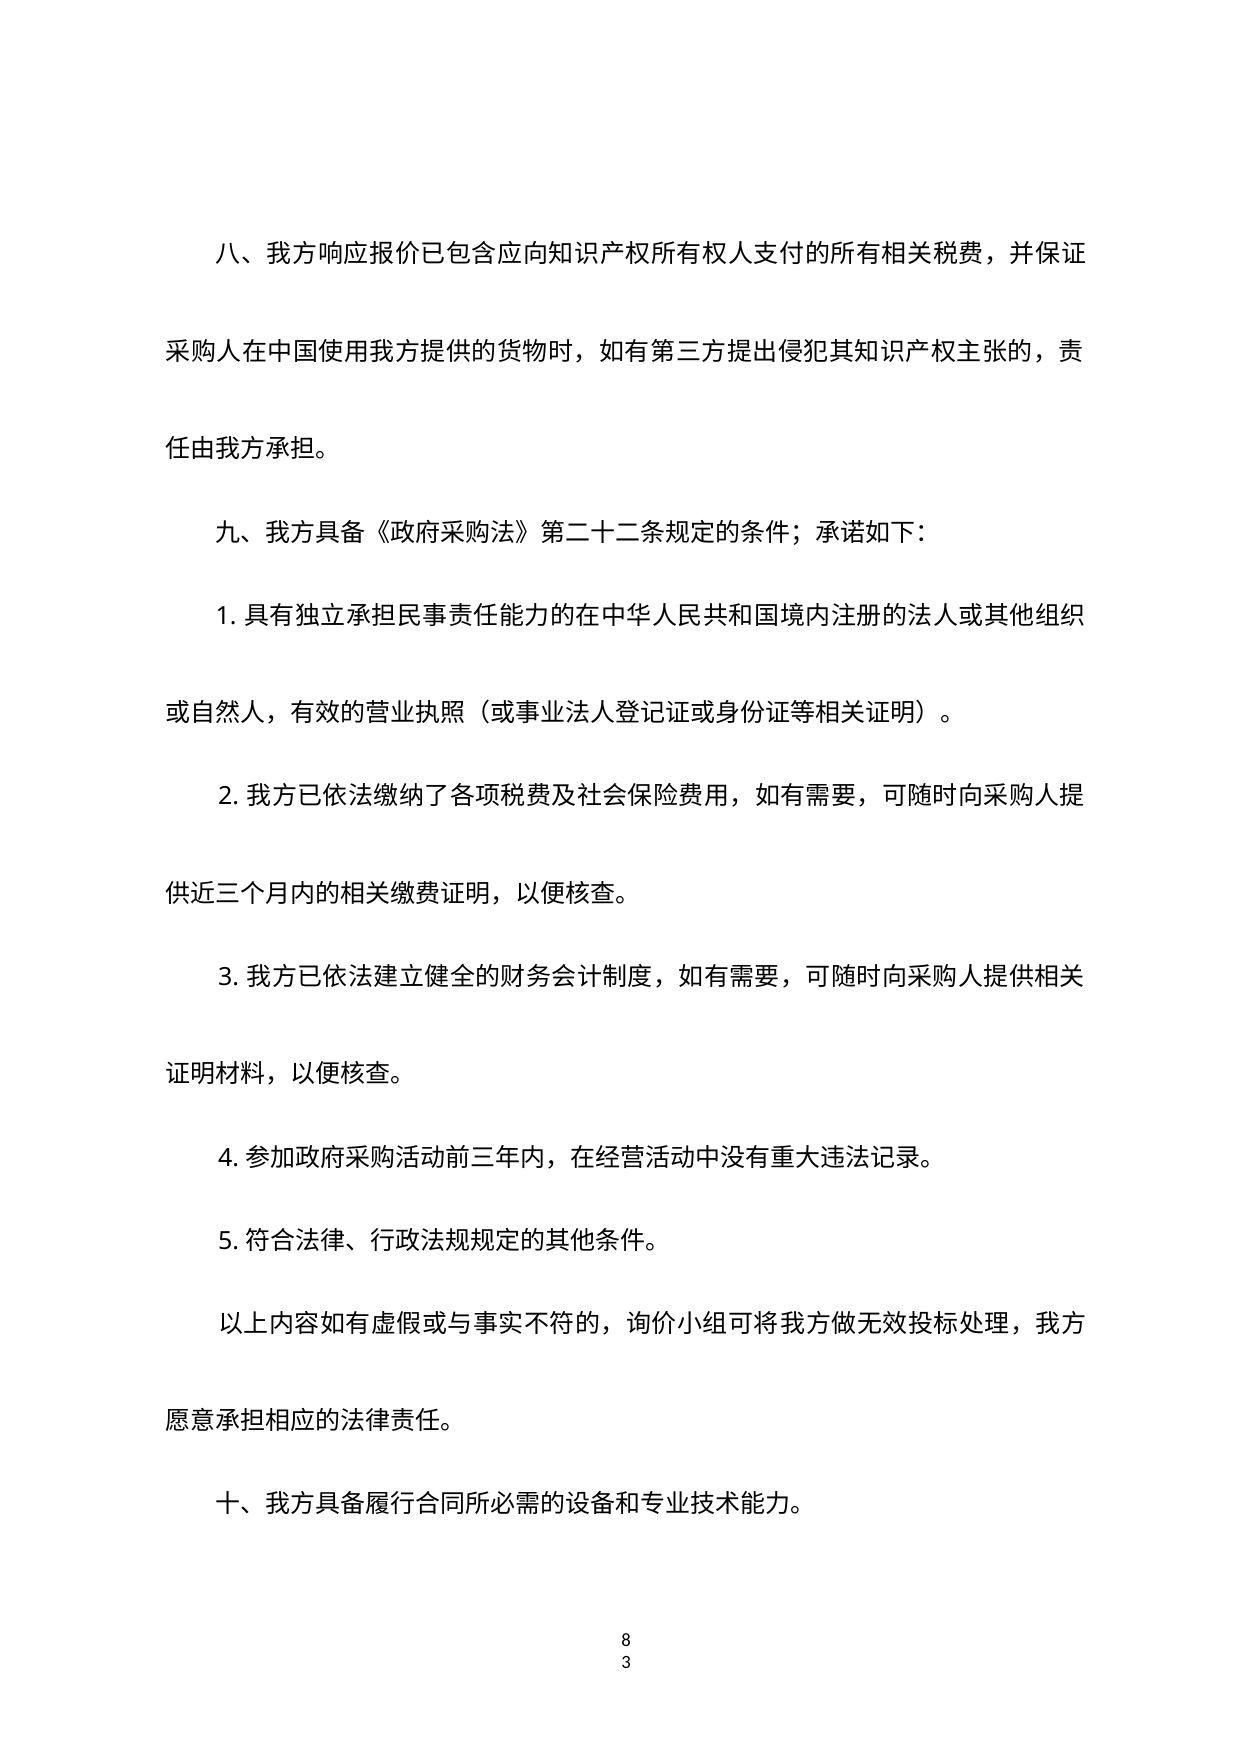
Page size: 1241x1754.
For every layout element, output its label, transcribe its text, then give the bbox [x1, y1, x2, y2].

text 3. 我方已依法建立健全的财务会计制度，如有需要，可随时向采购人提供相关证明材料，以便核查。 [165, 942, 1087, 1104]
text 以上内容如有虚假或与事实不符的，询价小组可将我方做无效投标处理，我方愿意承担相应的法律责任。 [165, 1289, 1087, 1451]
text 4. 参加政府采购活动前三年内，在经营活动中没有重大违法记录。 [165, 1123, 1087, 1188]
text 5. 符合法律、行政法规规定的其他条件。 [165, 1206, 1087, 1271]
text 十、我方具备履行合同所必需的设备和专业技术能力。 [165, 1469, 1087, 1534]
text 八、我方响应报价已包含应向知识产权所有权人支付的所有相关税费，并保证采购人在中国使用我方提供的货物时，如有第三方提出侵犯其知识产权主张的，责任由我方承担。 [165, 219, 1087, 479]
text 九、我方具备《政府采购法》第二十二条规定的条件；承诺如下： [165, 498, 1087, 563]
text 2. 我方已依法缴纳了各项税费及社会保险费用，如有需要，可随时向采购人提供近三个月内的相关缴费证明，以便核查。 [165, 761, 1087, 924]
text 1. 具有独立承担民事责任能力的在中华人民共和国境内注册的法人或其他组织或自然人，有效的营业执照（或事业法人登记证或身份证等相关证明）。 [165, 581, 1087, 743]
